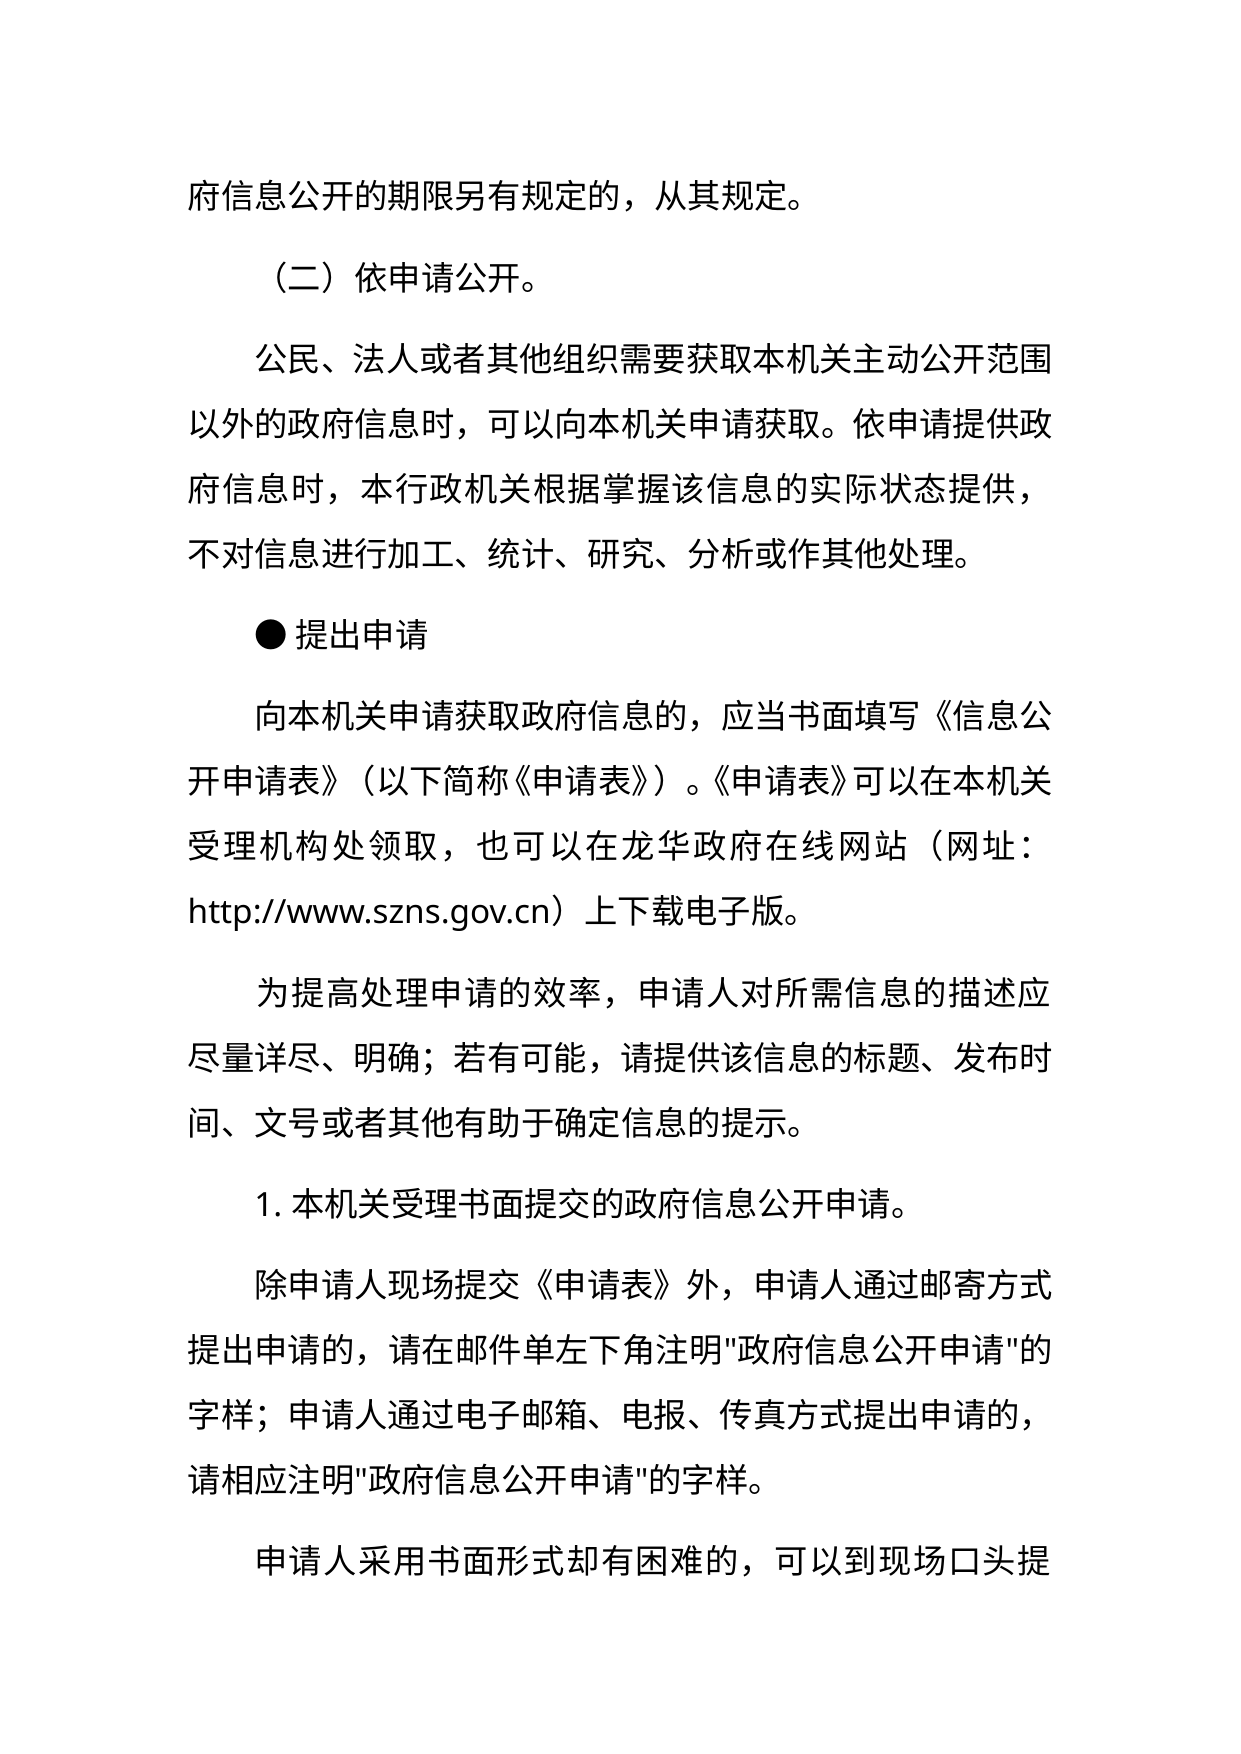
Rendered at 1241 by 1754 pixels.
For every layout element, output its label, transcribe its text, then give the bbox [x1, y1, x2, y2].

text 除申请人现场提交《申请表》外，申请人通过邮寄方式提出申请的，请在邮件单左下角注明"政府信息公开申请"的字样；申请人通过电子邮箱、电报、传真方式提出申请的，请相应注明"政府信息公开申请"的字样。 [187, 1251, 1053, 1511]
text 1. 本机关受理书面提交的政府信息公开申请。 [187, 1169, 1053, 1234]
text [187, 162, 1053, 227]
text 向本机关申请获取政府信息的，应当书面填写《信息公开申请表》（以下简称《申请表》）。《申请表》可以在本机关受理机构处领取，也可以在龙华政府在线网站（网址：http://www.szns.gov.cn）上下载电子版。 [187, 682, 1053, 942]
text 为提高处理申请的效率，申请人对所需信息的描述应尽量详尽、明确；若有可能，请提供该信息的标题、发布时间、文号或者其他有助于确定信息的提示。 [187, 958, 1053, 1153]
text ● 提出申请 [187, 601, 1053, 666]
text （二）依申请公开。 [187, 243, 1053, 308]
text 公民、法人或者其他组织需要获取本机关主动公开范围以外的政府信息时，可以向本机关申请获取。依申请提供政府信息时，本行政机关根据掌握该信息的实际状态提供，不对信息进行加工、统计、研究、分析或作其他处理。 [187, 324, 1053, 584]
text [187, 1527, 1053, 1592]
